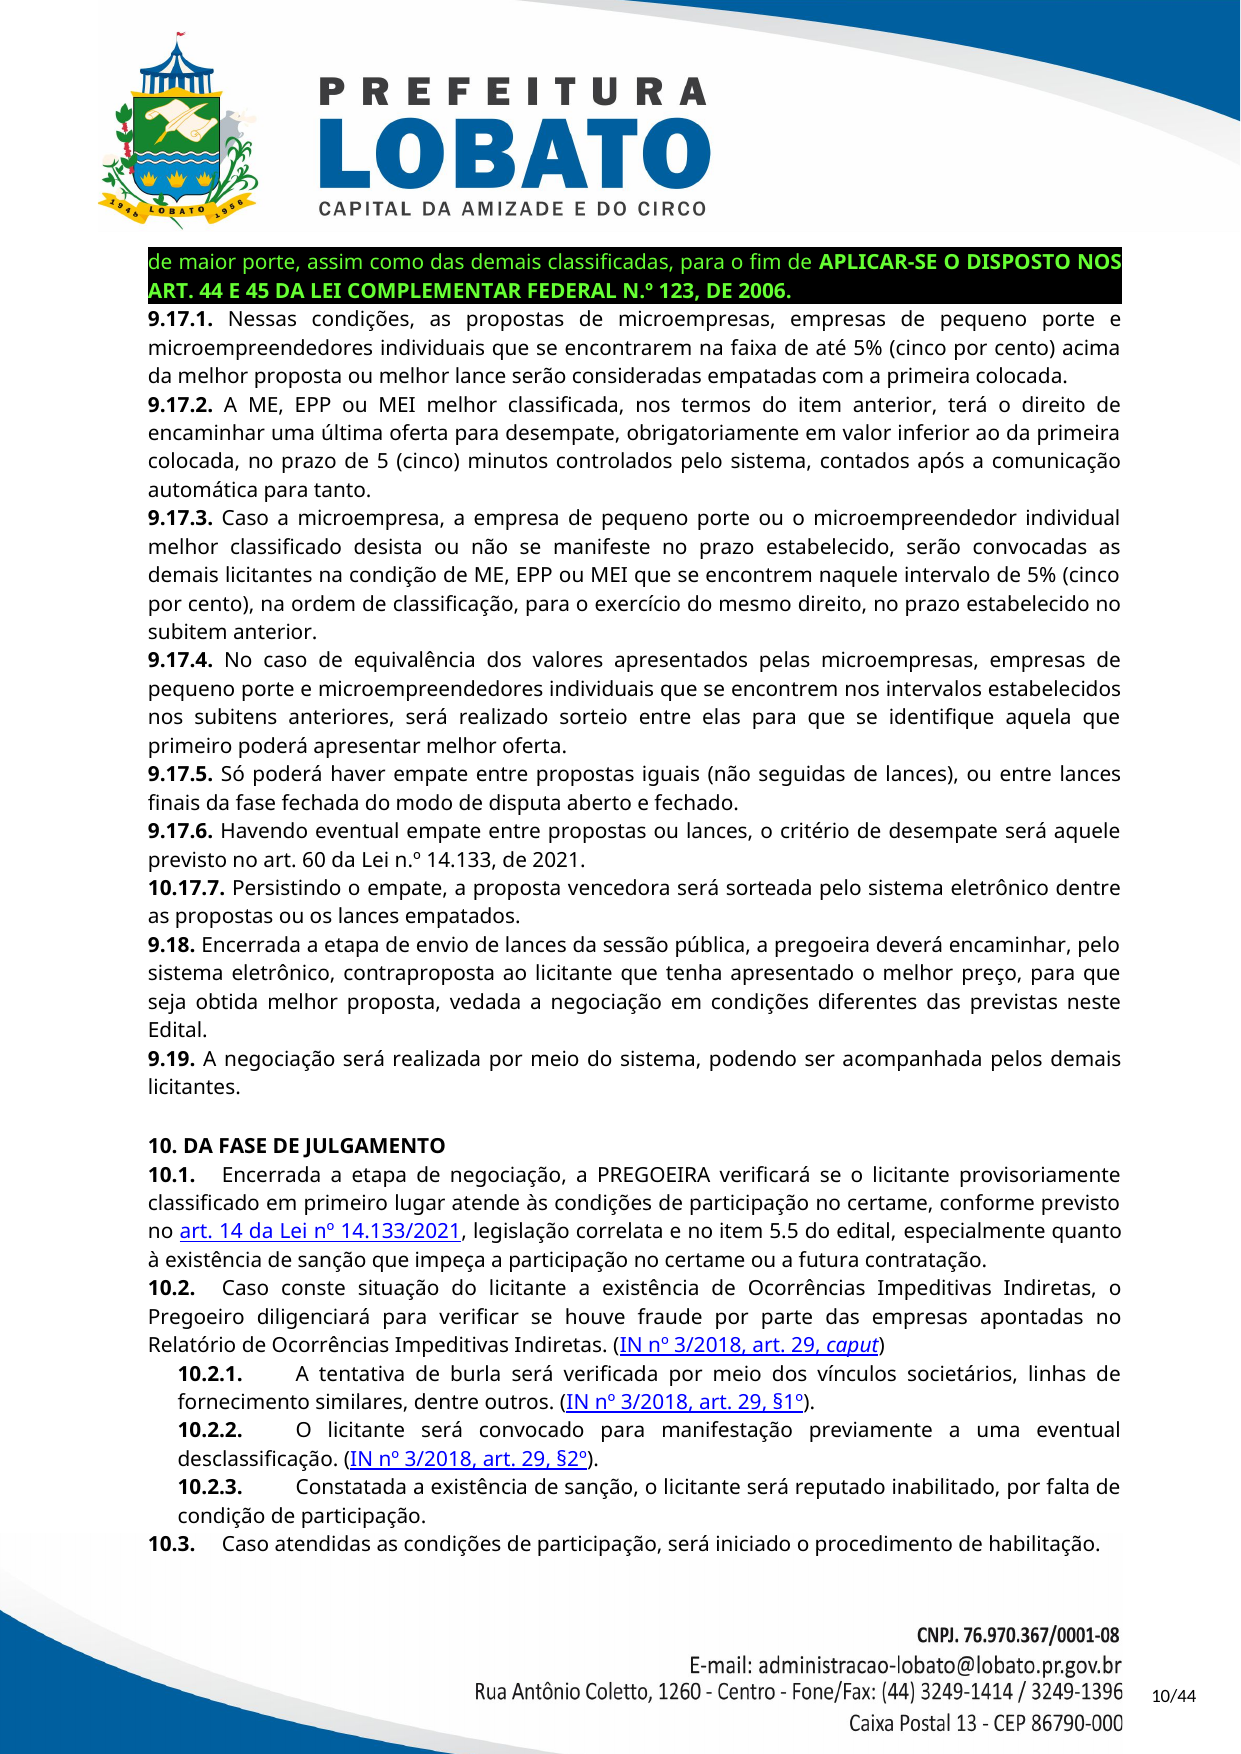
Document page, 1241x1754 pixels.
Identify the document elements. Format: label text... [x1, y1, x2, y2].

list Constatada a existência de sanção, o licitante será reputado inabilitado, por falta de condição de participação. [177, 1472, 1122, 1529]
list Encerrada a etapa de negociação, a PREGOEIRA verificará se o licitante provisoriamente classificado em primeiro lugar atende às condições de participação no certame, conforme previsto no art. 14 da Lei nº 14.133/2021, legislação correlata e no item 5.5 do edital, especialmente quanto à existência de sanção que impeça a participação no certame ou a futura contratação. [148, 1160, 1122, 1273]
text 9.17.5. Só poderá haver empate entre propostas iguais (não seguidas de lances), ou entre lances finais da fase fechada do modo de disputa aberto e fechado. [148, 759, 1122, 816]
text 10.17.7. Persistindo o empate, a proposta vencedora será sorteada pelo sistema eletrônico dentre as propostas ou os lances empatados. [148, 873, 1122, 930]
text 9.19. A negociação será realizada por meio do sistema, podendo ser acompanhada pelos demais licitantes. [148, 1044, 1122, 1101]
list Caso conste situação do licitante a existência de Ocorrências Impeditivas Indiretas, o Pregoeiro diligenciará para verificar se houve fraude por parte das empresas apontadas no Relatório de Ocorrências Impeditivas Indiretas. (IN nº 3/2018, art. 29, caput) [148, 1273, 1122, 1359]
text 9.17.6. Havendo eventual empate entre propostas ou lances, o critério de desempate será aquele previsto no art. 60 da Lei n.º 14.133, de 2021. [148, 816, 1122, 873]
list 10. DA FASE DE JULGAMENTO [148, 1131, 1122, 1160]
picture [0, 1533, 1123, 1754]
text 9.18. Encerrada a etapa de envio de lances da sessão pública, a pregoeira deverá encaminhar, pelo sistema eletrônico, contraproposta ao licitante que tenha apresentado o melhor preço, para que seja obtida melhor proposta, vedada a negociação em condições diferentes das previstas neste Edital. [148, 930, 1122, 1044]
text 9.17.1. Nessas condições, as propostas de microempresas, empresas de pequeno porte e microempreendedores individuais que se encontrarem na faixa de até 5% (cinco por cento) acima da melhor proposta ou melhor lance serão consideradas empatadas com a primeira colocada. [148, 304, 1122, 390]
list O licitante será convocado para manifestação previamente a uma eventual desclassificação. (IN nº 3/2018, art. 29, §2º). [177, 1416, 1122, 1472]
picture [97, 0, 1241, 232]
list Caso atendidas as condições de participação, será iniciado o procedimento de habilitação. [148, 1529, 1122, 1558]
text 9.17.2. A ME, EPP ou MEI melhor classificada, nos termos do item anterior, terá o direito de encaminhar uma última oferta para desempate, obrigatoriamente em valor inferior ao da primeira colocada, no prazo de 5 (cinco) minutos controlados pelo sistema, contados após a comunicação automática para tanto. [148, 390, 1122, 503]
text 9.17.4. No caso de equivalência dos valores apresentados pelas microempresas, empresas de pequeno porte e microempreendedores individuais que se encontrem nos intervalos estabelecidos nos subitens anteriores, será realizado sorteio entre elas para que se identifique aquela que primeiro poderá apresentar melhor oferta. [148, 646, 1122, 759]
list 9.17.3. Caso a microempresa, a empresa de pequeno porte ou o microempreendedor individual melhor classificado desista ou não se manifeste no prazo estabelecido, serão convocadas as demais licitantes na condição de ME, EPP ou MEI que se encontrem naquele intervalo de 5% (cinco por cento), na ordem de classificação, para o exercício do mesmo direito, no prazo estabelecido no subitem anterior. [148, 503, 1122, 646]
list A tentativa de burla será verificada por meio dos vínculos societários, linhas de fornecimento similares, dentre outros. (IN nº 3/2018, art. 29, §1º). [177, 1359, 1122, 1416]
